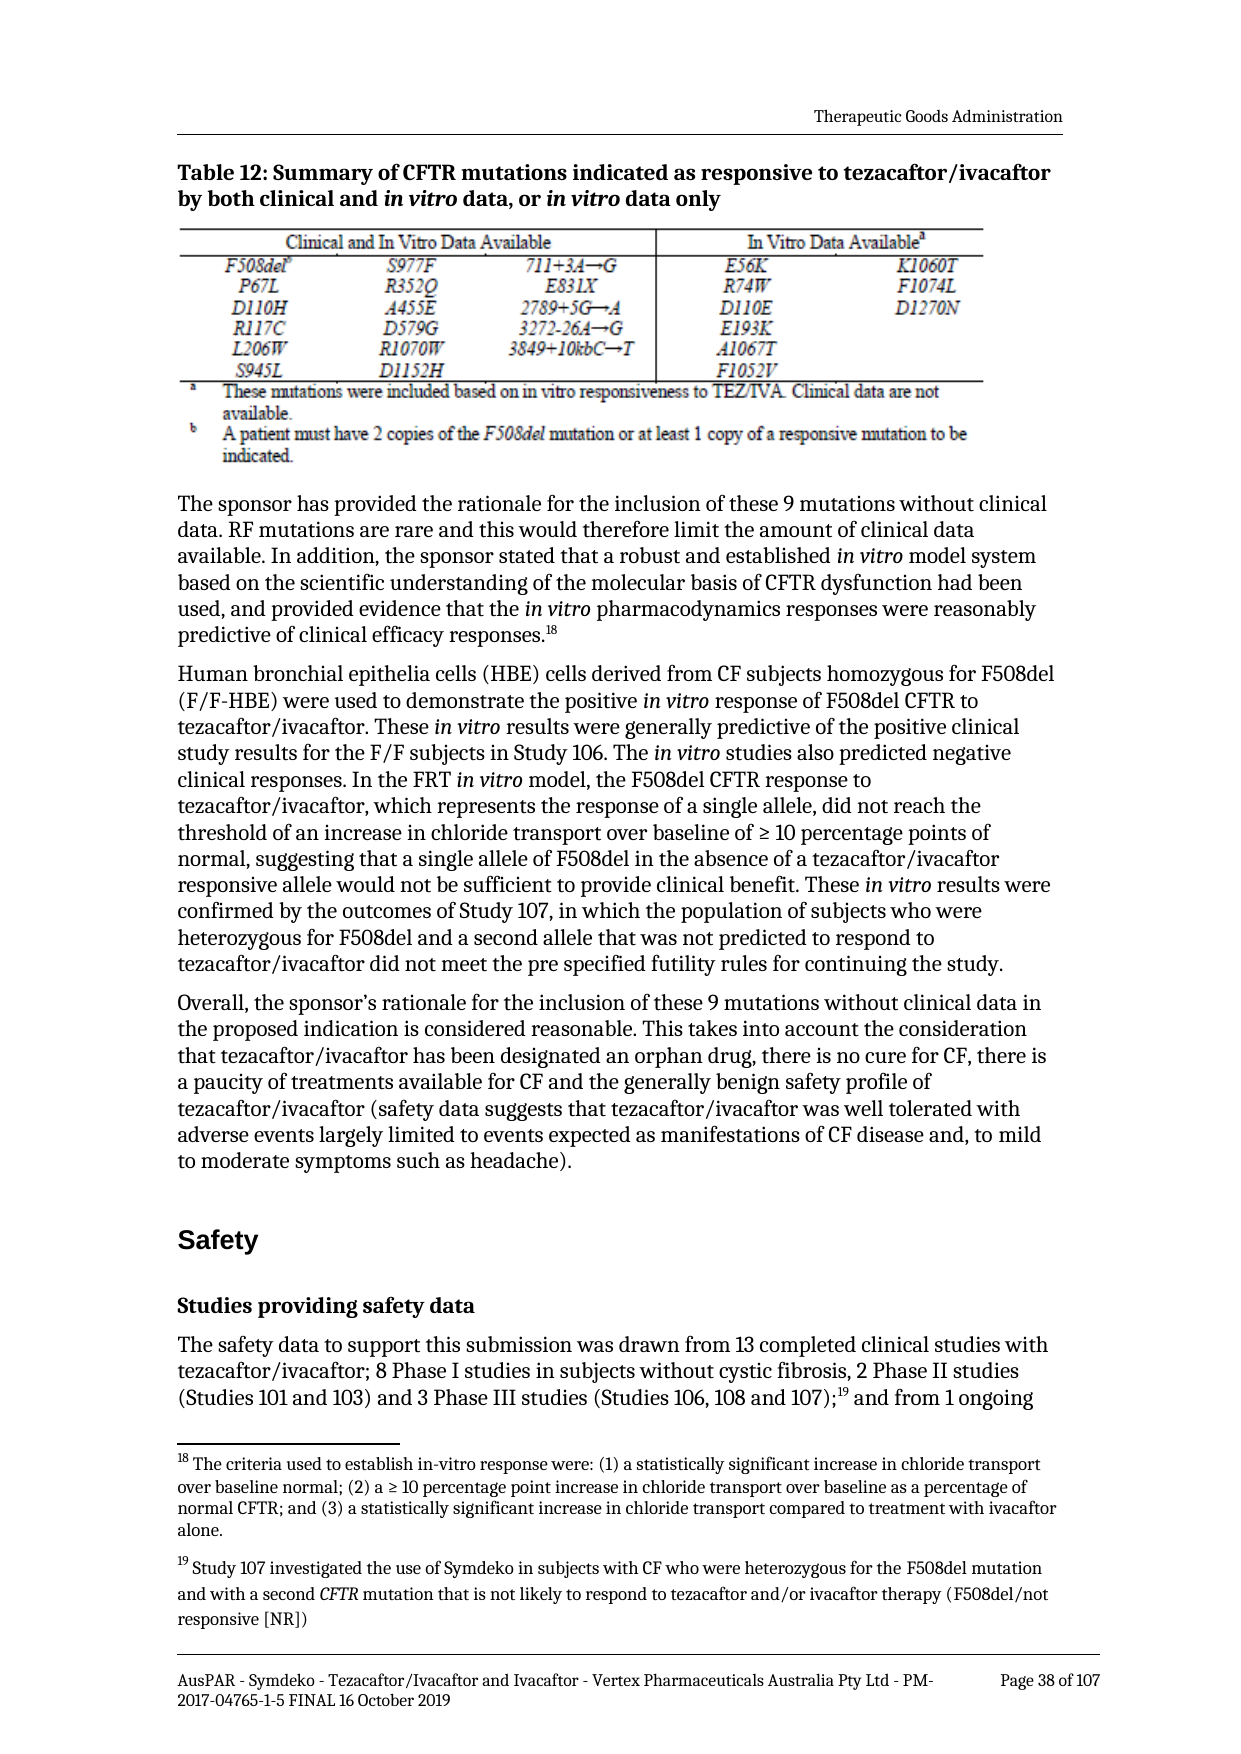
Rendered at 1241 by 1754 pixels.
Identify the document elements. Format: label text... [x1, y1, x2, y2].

text The sponsor has provided the rationale for the inclusion of these 9 mutations without clinical data. RF mutations are rare and this would therefore limit the amount of clinical data available. In addition, the sponsor stated that a robust and established in vitro model system based on the scientific understanding of the molecular basis of CFTR dysfunction had been used, and provided evidence that the in vitro pharmacodynamics responses were reasonably predictive of clinical efficacy responses. [177, 491, 1063, 649]
text Human bronchial epithelia cells (HBE) cells derived from CF subjects homozygous for F508del (F/F-HBE) were used to demonstrate the positive in vitro response of F508del CFTR to tezacaftor/ivacaftor. These in vitro results were generally predictive of the positive clinical study results for the F/F subjects in Study 106. The in vitro studies also predicted negative clinical responses. In the FRT in vitro model, the F508del CFTR response to tezacaftor/ivacaftor, which represents the response of a single allele, did not reach the threshold of an increase in chloride transport over baseline of ≥ 10 percentage points of normal, suggesting that a single allele of F508del in the absence of a tezacaftor/ivacaftor responsive allele would not be sufficient to provide clinical benefit. These in vitro results were confirmed by the outcomes of Study 107, in which the population of subjects who were heterozygous for F508del and a second allele that was not predicted to respond to tezacaftor/ivacaftor did not meet the pre specified futility rules for continuing the study. [177, 661, 1063, 977]
title Table 12: Summary of CFTR mutations indicated as responsive to tezacaftor/ivacaftor by both clinical and in vitro data, or in vitro data only [177, 160, 1063, 212]
picture [177, 225, 984, 478]
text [177, 1332, 1063, 1411]
subtitle Safety [177, 1224, 1063, 1256]
text Overall, the sponsor’s rationale for the inclusion of these 9 mutations without clinical data in the proposed indication is considered reasonable. This takes into account the consideration that tezacaftor/ivacaftor has been designated an orphan drug, there is no cure for CF, there is a paucity of treatments available for CF and the generally benign safety profile of tezacaftor/ivacaftor (safety data suggests that tezacaftor/ivacaftor was well tolerated with adverse events largely limited to events expected as manifestations of CF disease and, to mild to moderate symptoms such as headache). [177, 990, 1063, 1174]
subtitle Studies providing safety data [177, 1293, 1063, 1319]
